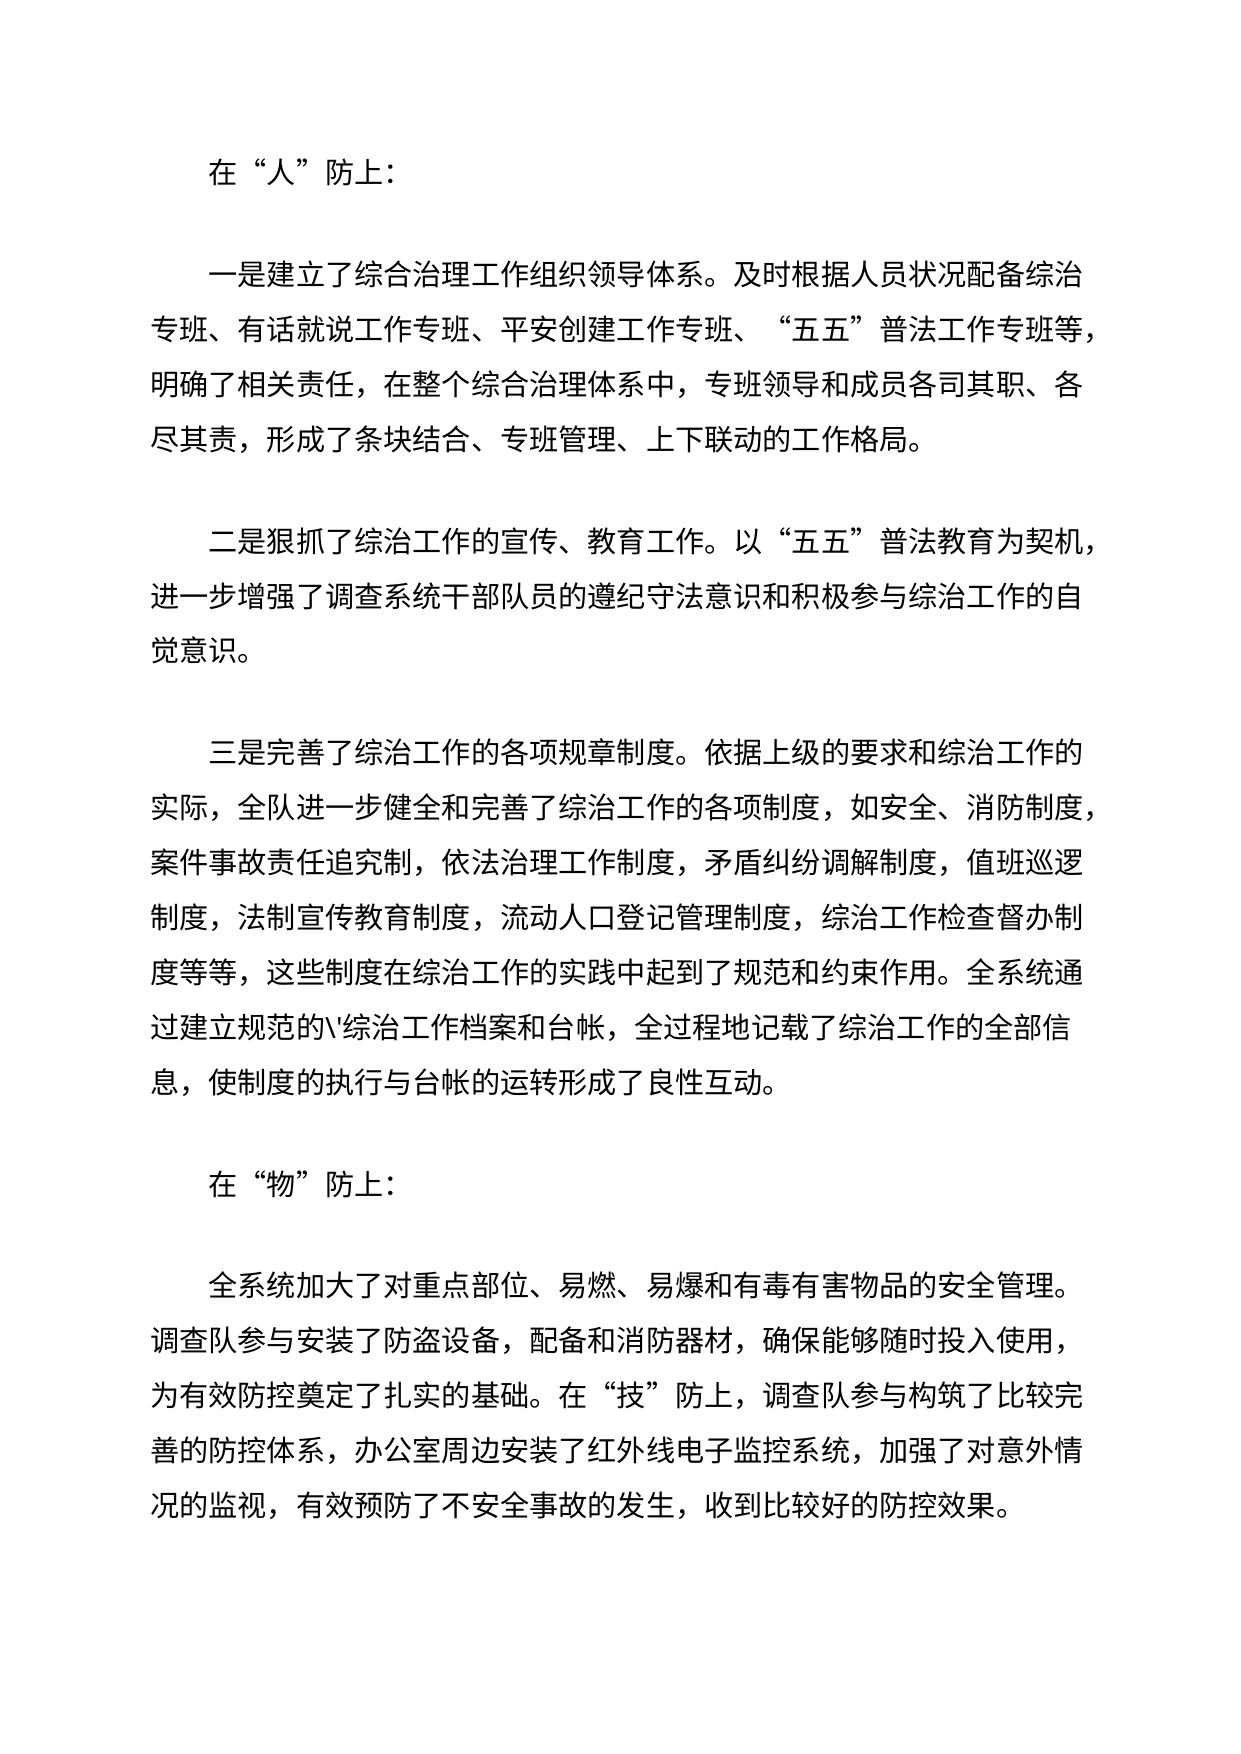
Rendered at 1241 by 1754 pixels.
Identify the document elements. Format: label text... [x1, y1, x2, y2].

text 全系统加大了对重点部位、易燃、易爆和有毒有害物品的安全管理。调查队参与安装了防盗设备，配备和消防器材，确保能够随时投入使用，为有效防控奠定了扎实的基础。在“技”防上，调查队参与构筑了比较完善的防控体系，办公室周边安装了红外线电子监控系统，加强了对意外情况的监视，有效预防了不安全事故的发生，收到比较好的防控效果。 [150, 1263, 1090, 1525]
text 在“物”防上： [150, 1161, 1090, 1203]
text 在“人”防上： [150, 150, 1090, 192]
text 三是完善了综治工作的各项规章制度。依据上级的要求和综治工作的实际，全队进一步健全和完善了综治工作的各项制度，如安全、消防制度，案件事故责任追究制，依法治理工作制度，矛盾纠纷调解制度，值班巡逻制度，法制宣传教育制度，流动人口登记管理制度，综治工作检查督办制度等等，这些制度在综治工作的实践中起到了规范和约束作用。全系统通过建立规范的\'综治工作档案和台帐，全过程地记载了综治工作的全部信息，使制度的执行与台帐的运转形成了良性互动。 [150, 730, 1090, 1102]
text 一是建立了综合治理工作组织领导体系。及时根据人员状况配备综治专班、有话就说工作专班、平安创建工作专班、“五五”普法工作专班等，明确了相关责任，在整个综合治理体系中，专班领导和成员各司其职、各尽其责，形成了条块结合、专班管理、上下联动的工作格局。 [150, 252, 1090, 459]
text 二是狠抓了综治工作的宣传、教育工作。以“五五”普法教育为契机，进一步增强了调查系统干部队员的遵纪守法意识和积极参与综治工作的自觉意识。 [150, 518, 1090, 670]
